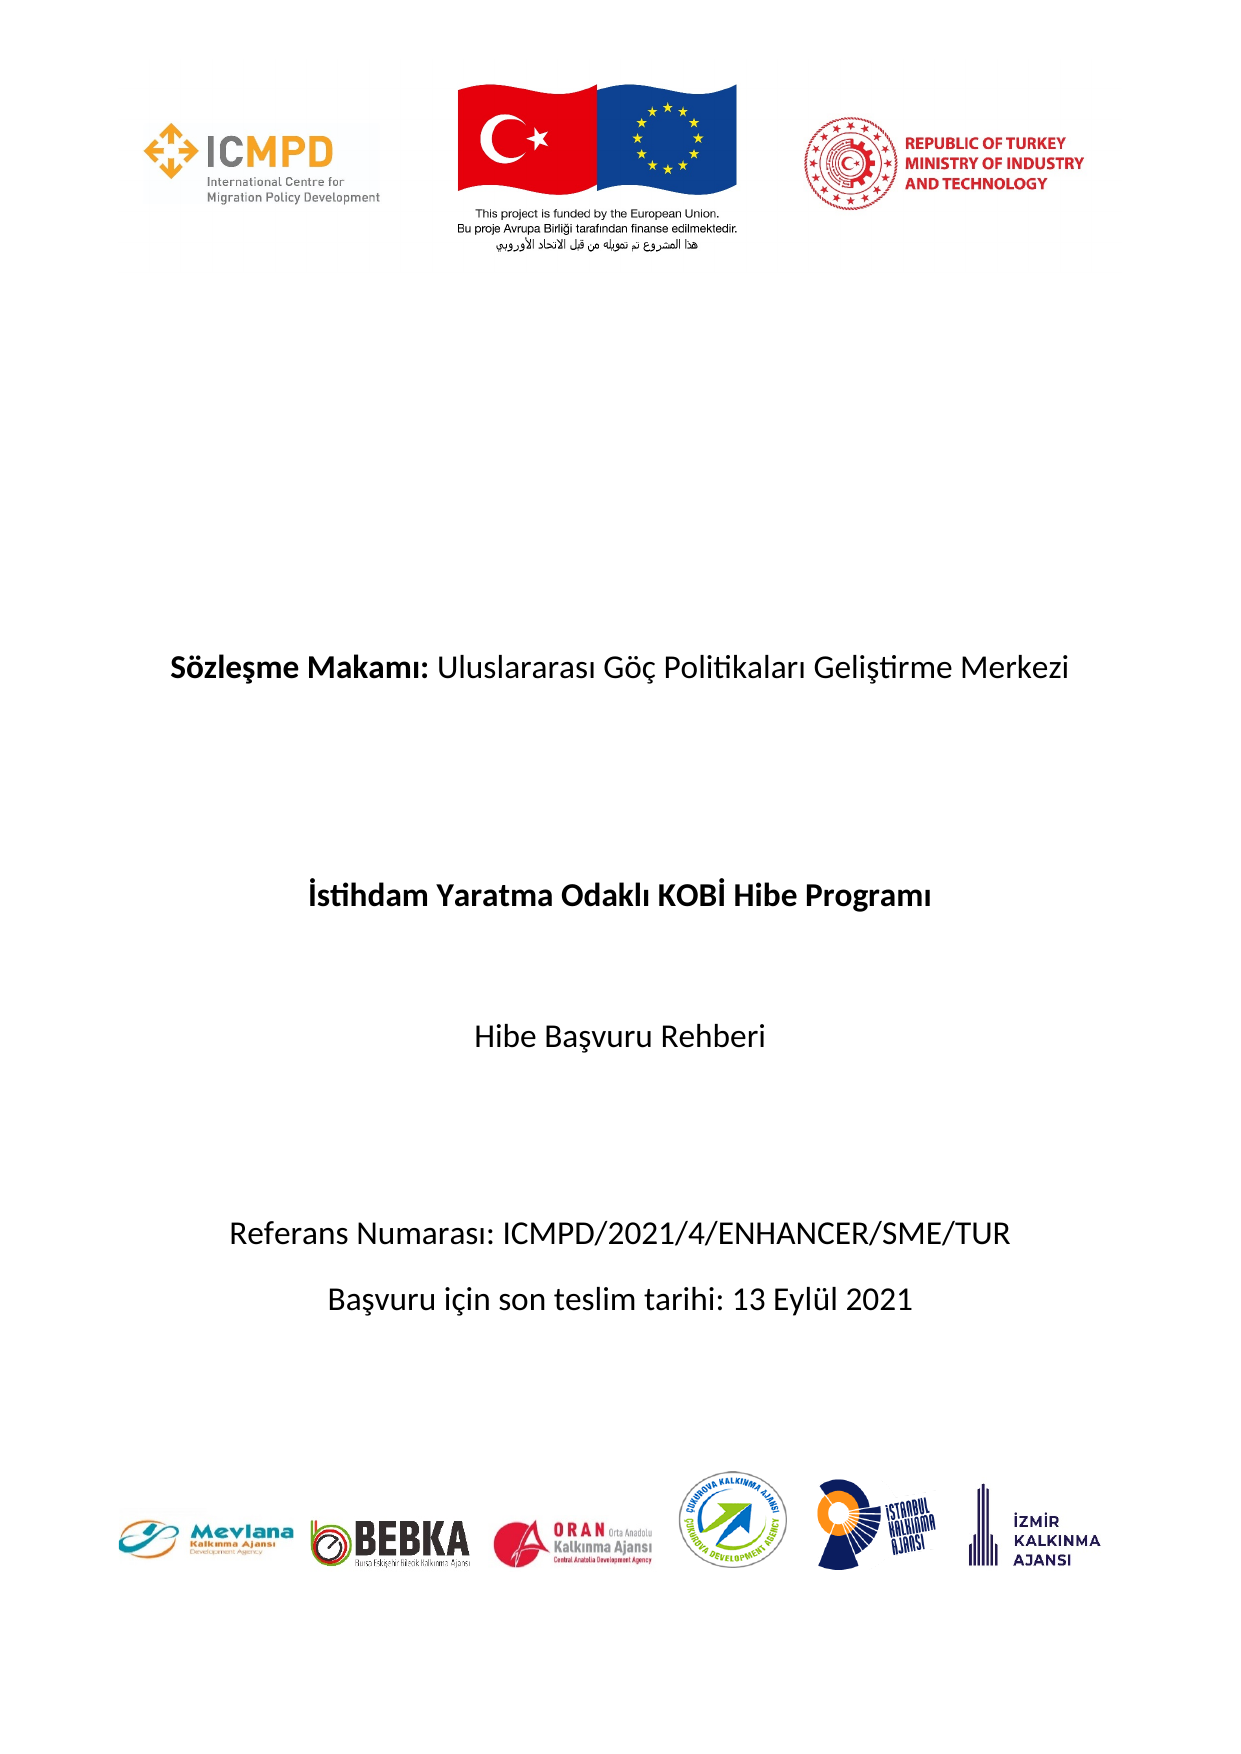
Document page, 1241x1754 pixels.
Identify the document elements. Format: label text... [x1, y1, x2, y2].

picture [678, 1471, 789, 1568]
picture [805, 1470, 1122, 1572]
subtitle Hibe Başvuru Rehberi [118, 1015, 1122, 1056]
subtitle Başvuru için son teslim tarihi: 13 Eylül 2021 [118, 1278, 1122, 1318]
picture [118, 1508, 294, 1572]
subtitle Referans Numarası: ICMPD/2021/4/ENHANCER/SME/TUR [118, 1212, 1122, 1253]
title İstihdam Yaratma Odaklı KOBİ Hibe Programı [118, 874, 1122, 915]
picture [118, 59, 1123, 273]
picture [488, 1515, 662, 1572]
title Sözleşme Makamı: Uluslararası Göç Politikaları Geliştirme Merkezi [118, 646, 1122, 687]
picture [310, 1511, 472, 1572]
